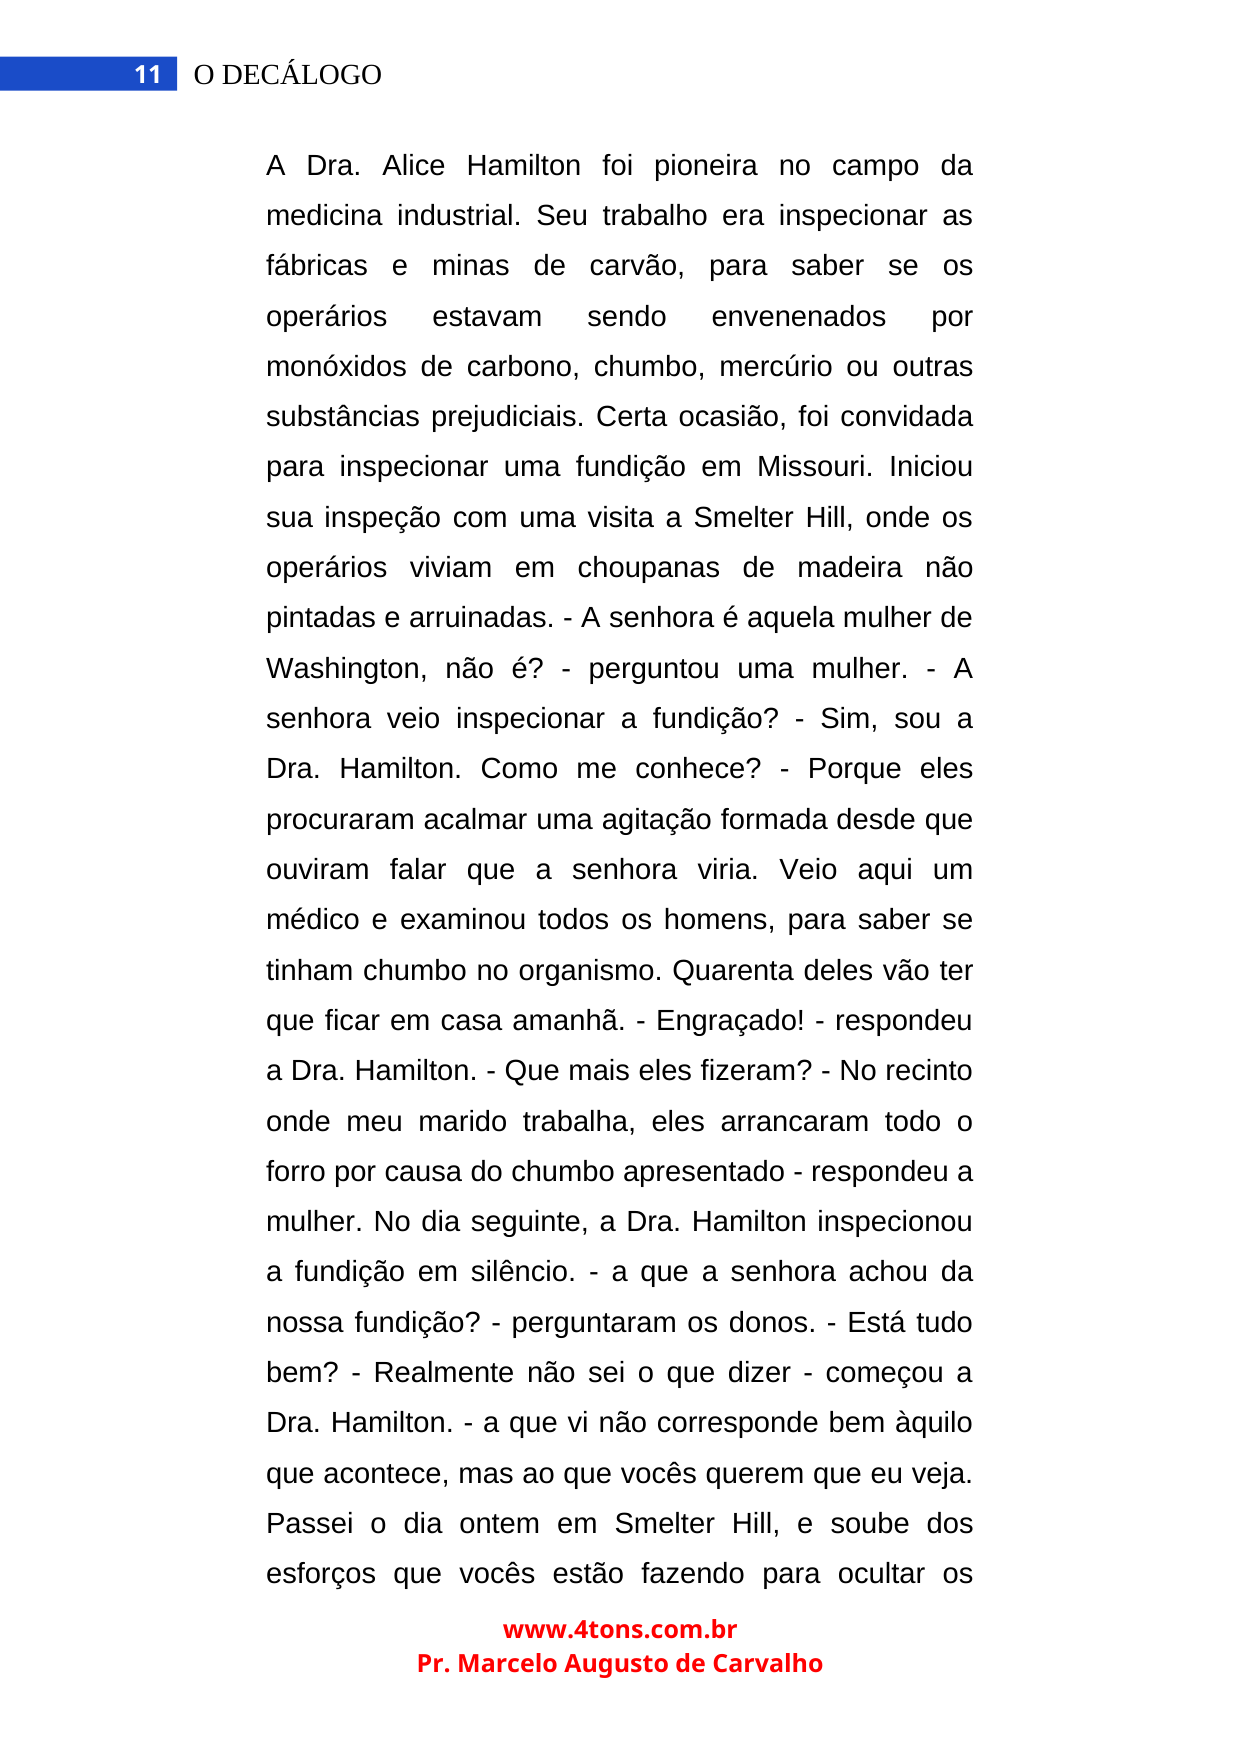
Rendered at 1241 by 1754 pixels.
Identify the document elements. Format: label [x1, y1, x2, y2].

text [266, 148, 974, 1590]
